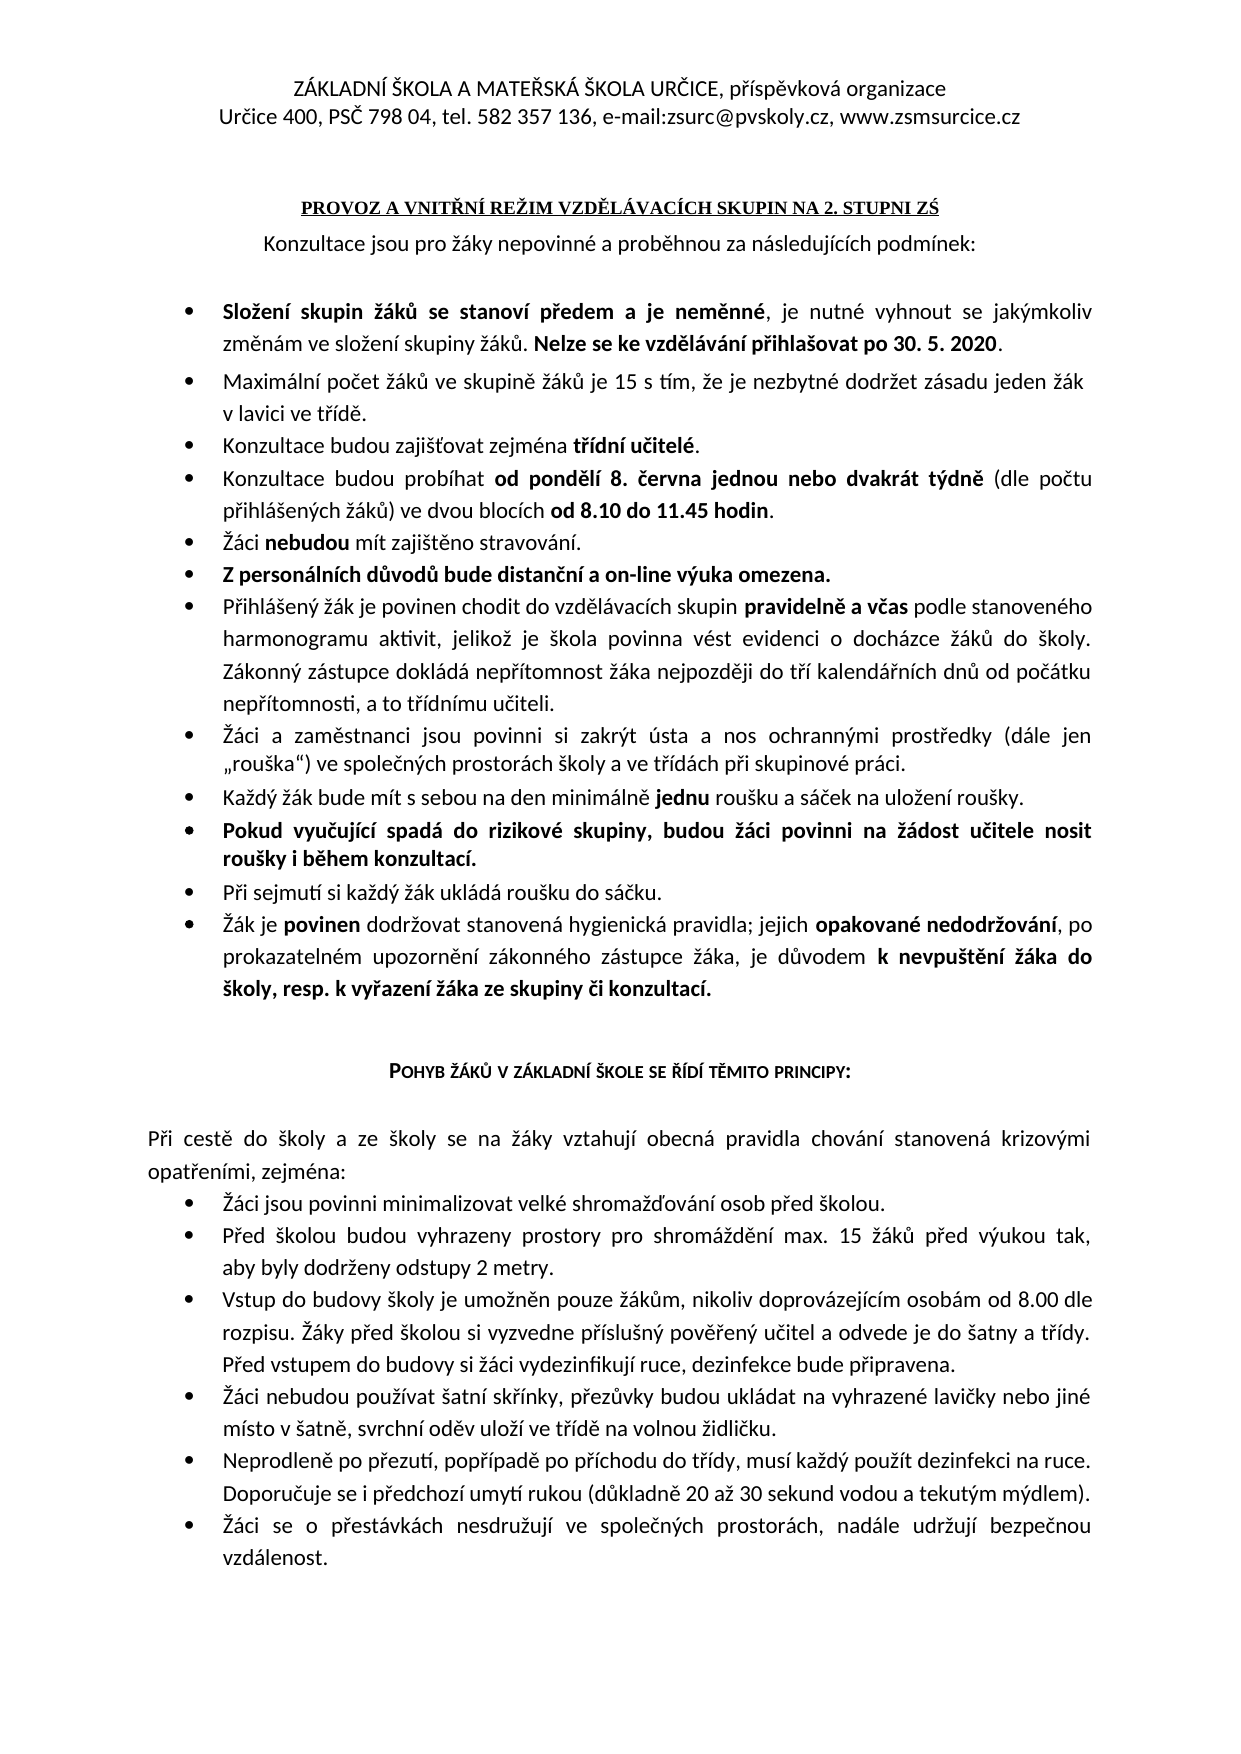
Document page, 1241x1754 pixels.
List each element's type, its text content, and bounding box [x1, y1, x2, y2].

list Před školou budou vyhrazeny prostory pro shromáždění max. 15 žáků před výukou tak, aby byly dodrženy odstupy 2 metry. [185, 1221, 1093, 1281]
text Konzultace jsou pro žáky nepovinné a proběhnou za následujících podmínek: [148, 229, 1093, 257]
list Konzultace budou zajišťovat zejména třídní učitelé. [185, 431, 1093, 459]
list Každý žák bude mít s sebou na den minimálně jednu roušku a sáček na uložení roušky. [185, 783, 1093, 811]
list Neprodleně po přezutí, popřípadě po příchodu do třídy, musí každý použít dezinfekci na ruce. Doporučuje se i předchozí umytí rukou (důkladně 20 až 30 sekund vodou a tekutým mýdlem). [185, 1446, 1093, 1507]
list Při sejmutí si každý žák ukládá roušku do sáčku. [185, 878, 1093, 906]
list Žáci a zaměstnanci jsou povinni si zakrýt ústa a nos ochrannými prostředky (dále jen „rouška“) ve společných prostorách školy a ve třídách při skupinové práci. [185, 721, 1093, 777]
list Vstup do budovy školy je umožněn pouze žákům, nikoliv doprovázejícím osobám od 8.00 dle rozpisu. Žáky před školou si vyzvedne příslušný pověřený učitel a odvede je do šatny a třídy. Před vstupem do budovy si žáci vydezinfikují ruce, dezinfekce bude připravena. [185, 1286, 1093, 1378]
list Žáci jsou povinni minimalizovat velké shromažďování osob před školou. [185, 1189, 1093, 1217]
list Žáci se o přestávkách nesdružují ve společných prostorách, nadále udržují bezpečnou vzdálenost. [185, 1511, 1093, 1571]
list Žáci nebudou mít zajištěno stravování. [185, 528, 1093, 556]
list Přihlášený žák je povinen chodit do vzdělávacích skupin pravidelně a včas podle stanoveného harmonogramu aktivit, jelikož je škola povinna vést evidenci o docházce žáků do školy. Zákonný zástupce dokládá nepřítomnost žáka nejpozději do tří kalendářních dnů od počátku nepřítomnosti, a to třídnímu učiteli. [185, 592, 1093, 717]
list Konzultace budou probíhat od pondělí 8. června jednou nebo dvakrát týdně (dle počtu přihlášených žáků) ve dvou blocích od 8.10 do 11.45 hodin. [185, 464, 1093, 524]
list Žák je povinen dodržovat stanovená hygienická pravidla; jejich opakované nedodržování, po prokazatelném upozornění zákonného zástupce žáka, je důvodem k nevpuštění žáka do školy, resp. k vyřazení žáka ze skupiny či konzultací. [185, 910, 1093, 1002]
list Z personálních důvodů bude distanční a on-line výuka omezena. [185, 560, 1093, 588]
text PROVOZ A VNITŘNÍ REŽIM VZDĚLÁVACÍCH SKUPIN NA 2. STUPNI ZŚ [148, 197, 1093, 218]
list Pokud vyučující spadá do rizikové skupiny, budou žáci povinni na žádost učitele nosit roušky i během konzultací. [185, 816, 1093, 872]
list Žáci nebudou používat šatní skřínky, přezůvky budou ukládat na vyhrazené lavičky nebo jiné místo v šatně, svrchní oděv uloží ve třídě na volnou židličku. [185, 1382, 1093, 1442]
list Maximální počet žáků ve skupině žáků je 15 s tím, že je nezbytné dodržet zásadu jeden žák v lavici ve třídě. [185, 367, 1093, 427]
list Složení skupin žáků se stanoví předem a je neměnné, je nutné vyhnout se jakýmkoliv změnám ve složení skupiny žáků. Nelze se ke vzdělávání přihlašovat po 30. 5. 2020. [185, 297, 1093, 357]
text Při cestě do školy a ze školy se na žáky vztahují obecná pravidla chování stanovená krizovými opatřeními, zejména: [148, 1124, 1093, 1185]
text Pohyb žáků v základní škole se řídí těmito principy: [148, 1056, 1093, 1084]
